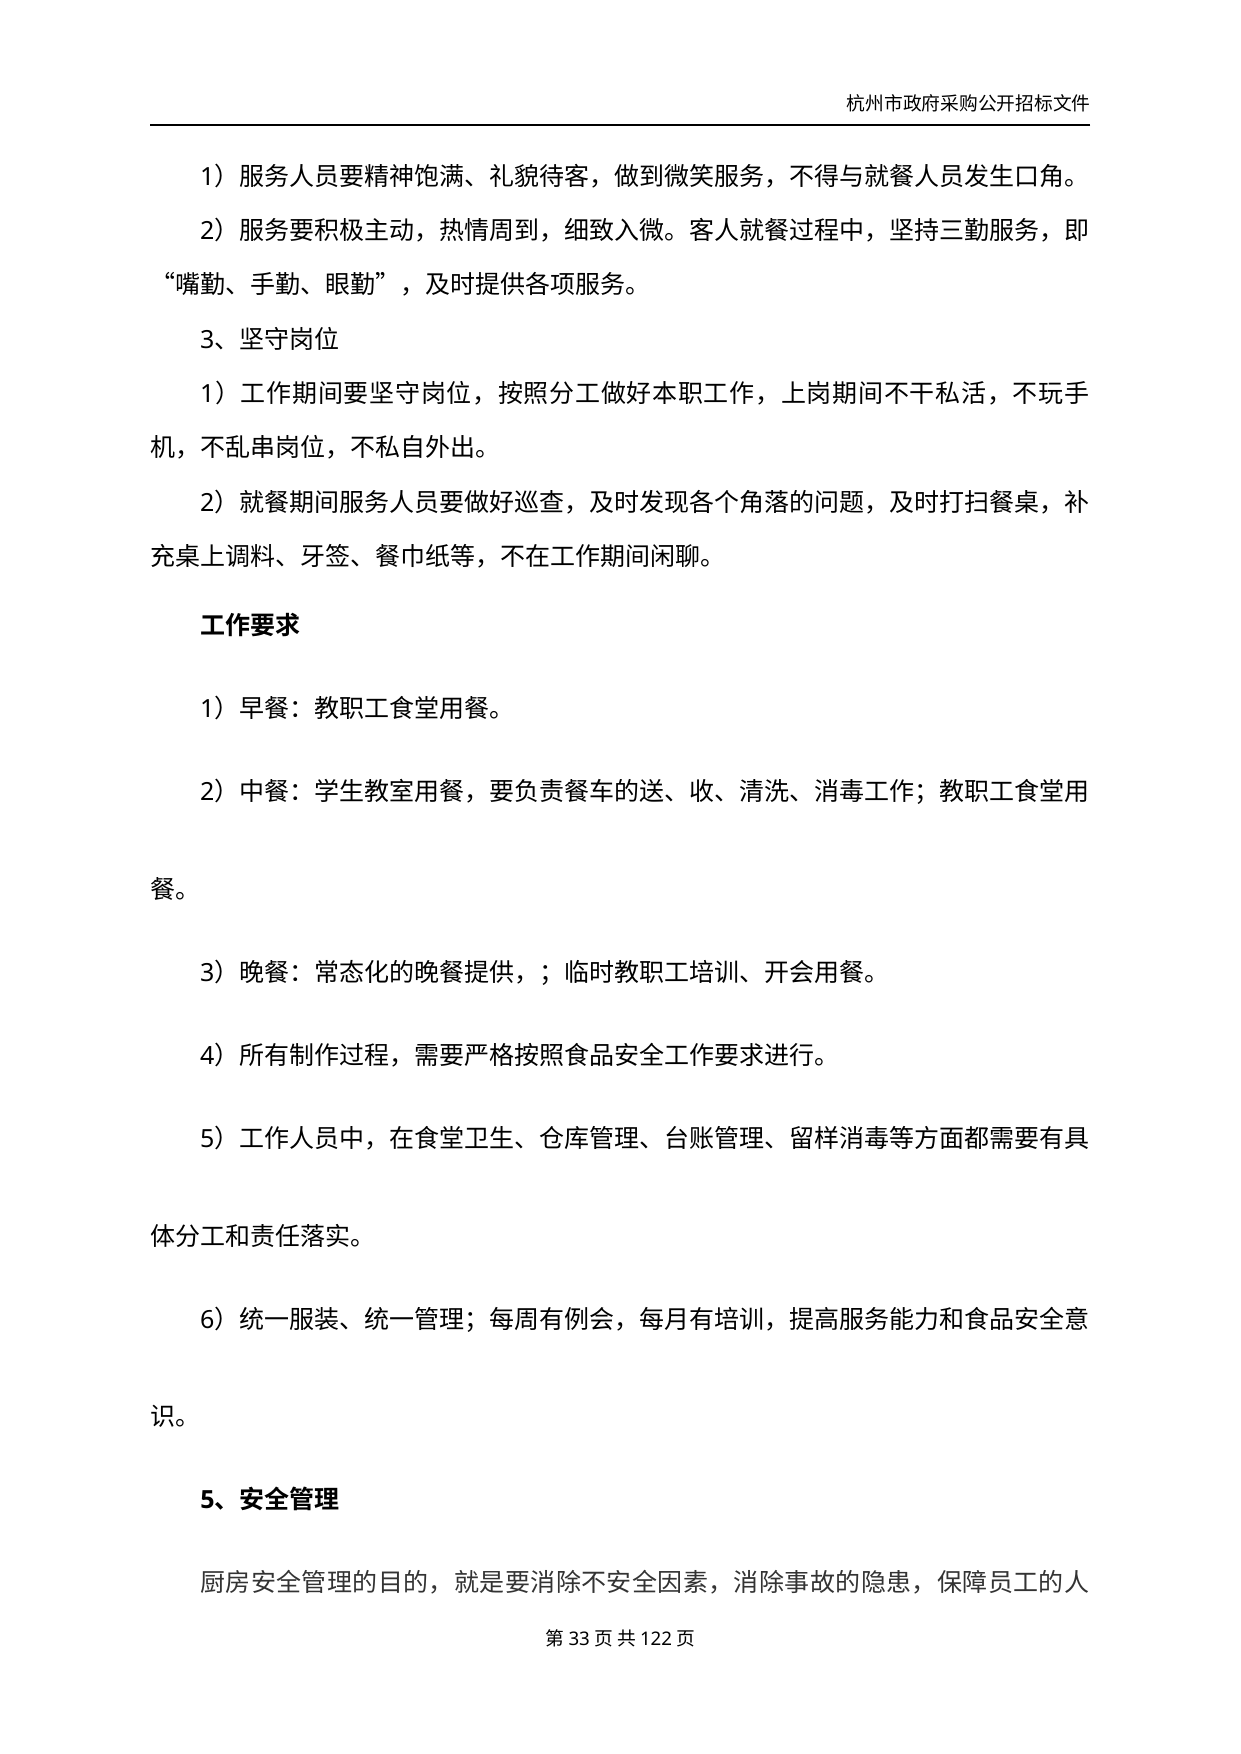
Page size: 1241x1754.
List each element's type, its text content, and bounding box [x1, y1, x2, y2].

text 2）就餐期间服务人员要做好巡查，及时发现各个角落的问题，及时打扫餐桌，补充桌上调料、牙签、餐巾纸等，不在工作期间闲聊。 [150, 482, 1090, 573]
text 3）晚餐：常态化的晚餐提供，；临时教职工培训、开会用餐。 [150, 938, 1090, 1003]
text 4）所有制作过程，需要严格按照食品安全工作要求进行。 [150, 1021, 1090, 1086]
text 1）早餐：教职工食堂用餐。 [150, 674, 1090, 739]
text 1）服务人员要精神饱满、礼貌待客，做到微笑服务，不得与就餐人员发生口角。 [150, 156, 1090, 192]
text 2）中餐：学生教室用餐，要负责餐车的送、收、清洗、消毒工作；教职工食堂用餐。 [150, 757, 1090, 920]
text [150, 1548, 1090, 1613]
text 工作要求 [150, 591, 1090, 656]
text 1）工作期间要坚守岗位，按照分工做好本职工作，上岗期间不干私活，不玩手机，不乱串岗位，不私自外出。 [150, 373, 1090, 464]
text 5）工作人员中，在食堂卫生、仓库管理、台账管理、留样消毒等方面都需要有具体分工和责任落实。 [150, 1104, 1090, 1267]
text 3、坚守岗位 [150, 319, 1090, 355]
text 2）服务要积极主动，热情周到，细致入微。客人就餐过程中，坚持三勤服务，即“嘴勤、手勤、眼勤”，及时提供各项服务。 [150, 210, 1090, 301]
text 5、安全管理 [150, 1465, 1090, 1530]
text 6）统一服装、统一管理；每周有例会，每月有培训，提高服务能力和食品安全意识。 [150, 1285, 1090, 1447]
